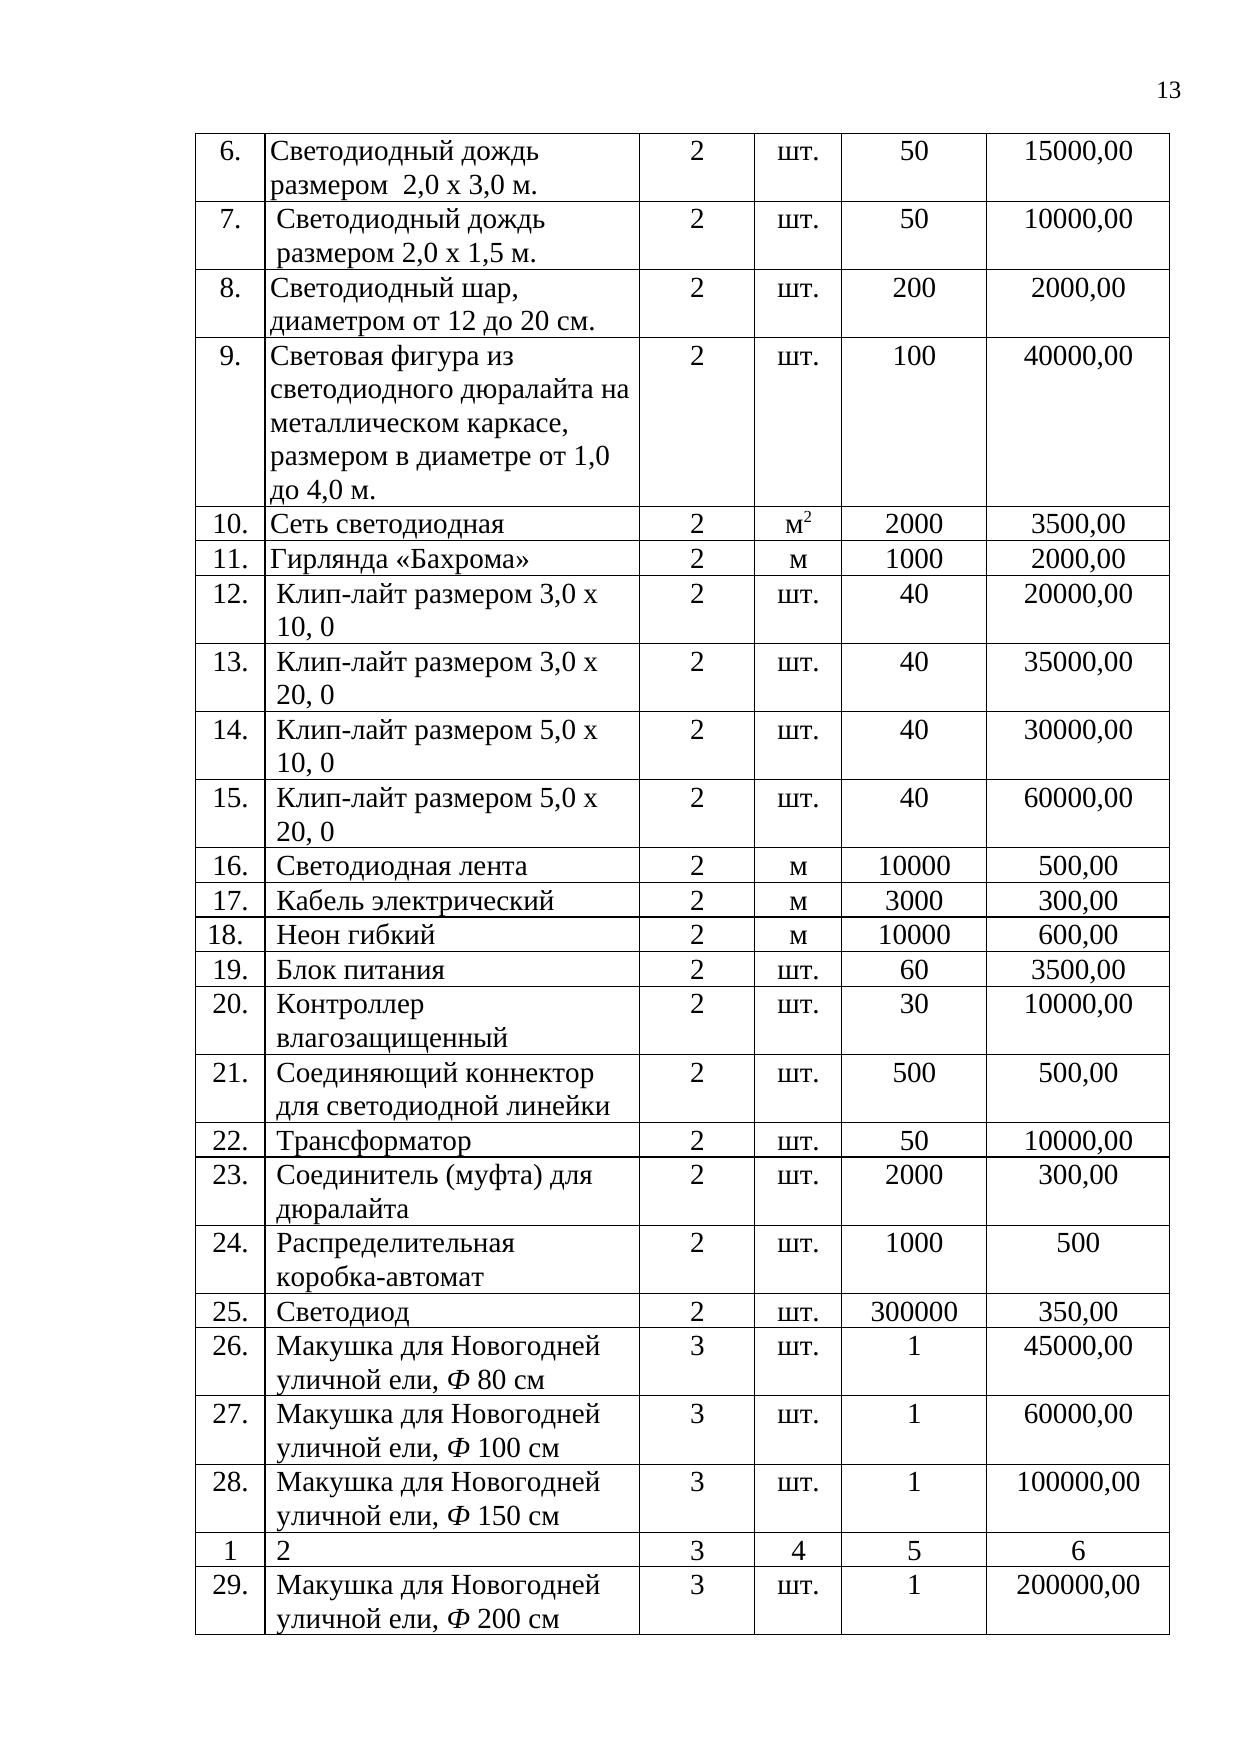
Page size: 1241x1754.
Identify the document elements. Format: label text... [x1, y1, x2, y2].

table_cell 3 [640, 1396, 754, 1463]
table_cell 18. [196, 918, 264, 951]
table_cell 200 [842, 270, 986, 337]
table_cell 2000,00 [987, 541, 1169, 575]
table_cell 1000 [842, 541, 986, 575]
table_cell 3 [640, 1328, 754, 1395]
table_cell 2 [640, 270, 754, 337]
table_cell 26. [196, 1328, 264, 1395]
table_cell 12. [196, 576, 264, 643]
table_cell 2000 [842, 507, 986, 540]
table_cell 2 [640, 1158, 754, 1224]
table_cell 15. [196, 780, 264, 847]
table_cell 2 [640, 1226, 754, 1293]
table_cell Распределительная коробка-автомат [266, 1226, 639, 1293]
table_cell м [755, 883, 841, 916]
table_cell 21. [196, 1055, 264, 1122]
table_cell 3500,00 [987, 952, 1169, 986]
table_cell 2 [640, 541, 754, 575]
table_cell 3 [640, 1533, 754, 1566]
table_cell шт. [755, 644, 841, 711]
table_cell 500,00 [987, 848, 1169, 882]
table_cell шт. [755, 1567, 841, 1634]
table_cell 2 [640, 576, 754, 643]
table_cell 100000,00 [987, 1465, 1169, 1532]
table_cell 350,00 [987, 1294, 1169, 1327]
table_cell 15000,00 [987, 134, 1169, 201]
table_cell 2 [640, 987, 754, 1054]
table_cell 200000,00 [987, 1567, 1169, 1634]
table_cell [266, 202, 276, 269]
table_cell 1 [842, 1465, 986, 1532]
table_cell Соединяющий коннектор для светодиодной линейки [266, 1055, 639, 1122]
table_cell 10000 [842, 918, 986, 951]
table_cell 28. [196, 1465, 264, 1532]
table_cell 24. [196, 1226, 264, 1293]
table_cell шт. [755, 1055, 841, 1122]
table_cell 8. [196, 270, 264, 337]
table_cell 13. [196, 644, 264, 711]
table_cell 60000,00 [987, 780, 1169, 847]
table_cell м [755, 918, 841, 951]
table_cell 2 [640, 712, 754, 779]
table_cell 6. [196, 134, 264, 201]
table_cell 10. [196, 507, 264, 540]
table_cell 10000 [842, 848, 986, 882]
table_cell 14. [196, 712, 264, 779]
table_cell 10000,00 [987, 987, 1169, 1054]
table_cell 25. [196, 1294, 264, 1327]
table_cell Трансформатор [266, 1123, 639, 1156]
table_cell 2 [640, 1123, 754, 1156]
table_cell 30000,00 [987, 712, 1169, 779]
table_cell шт. [755, 712, 841, 779]
table_cell Сеть светодиодная [266, 507, 639, 540]
table_cell м2 [755, 507, 841, 540]
table_cell 9. [196, 338, 264, 506]
table_cell 27. [196, 1396, 264, 1463]
table_cell шт. [755, 1465, 841, 1532]
table_cell 2 [640, 644, 754, 711]
table_cell шт. [755, 1123, 841, 1156]
table_cell Клип-лайт размером 3,0 х 10, 0 [266, 576, 639, 643]
table_cell Светодиодный дождь размером 2,0 х 3,0 м. [266, 134, 639, 201]
table_cell 2 [640, 507, 754, 540]
table_cell 3000 [842, 883, 986, 916]
table_cell 1 [842, 1567, 986, 1634]
table_cell 11. [196, 541, 264, 575]
table_cell шт. [755, 1158, 841, 1224]
table_cell Световая фигура из светодиодного дюралайта на металлическом каркасе, размером в диаметре от 1,0 до 4,0 м. [266, 338, 639, 506]
table_cell Макушка для Новогодней уличной ели, Ф 80 см [266, 1328, 639, 1395]
table_cell 50 [842, 1123, 986, 1156]
table_cell 2 [640, 134, 754, 201]
table_cell 35000,00 [987, 644, 1169, 711]
table_cell 2 [640, 952, 754, 986]
table_cell 40 [842, 712, 986, 779]
table_cell Гирлянда «Бахрома» [266, 541, 639, 575]
table_cell 40 [842, 576, 986, 643]
table_cell 40 [842, 644, 986, 711]
table_cell 500 [987, 1226, 1169, 1293]
table_cell 500,00 [987, 1055, 1169, 1122]
table_cell шт. [755, 1328, 841, 1395]
table_cell 60000,00 [987, 1396, 1169, 1463]
table_cell 1 [842, 1328, 986, 1395]
table_cell шт. [755, 270, 841, 337]
table_cell 1000 [842, 1226, 986, 1293]
table_cell Блок питания [266, 952, 639, 986]
table_cell 300,00 [987, 1158, 1169, 1224]
table_cell 50 [842, 134, 986, 201]
table_cell 30 [842, 987, 986, 1054]
table_cell Соединитель (муфта) для дюралайта [266, 1158, 639, 1224]
table_cell 60 [842, 952, 986, 986]
table_cell Светодиодный шар, диаметром от 12 до 20 см. [266, 270, 639, 337]
table_cell Клип-лайт размером 5,0 х 20, 0 [266, 780, 639, 847]
table_cell шт. [755, 952, 841, 986]
table_cell 7. [196, 202, 264, 269]
table_cell 2000,00 [987, 270, 1169, 337]
table_cell Клип-лайт размером 3,0 х 20, 0 [266, 644, 639, 711]
table_cell Светодиод [266, 1294, 639, 1327]
table_cell 2 [640, 1055, 754, 1122]
table_cell шт. [755, 987, 841, 1054]
table_cell 2 [640, 780, 754, 847]
table_cell 20000,00 [987, 576, 1169, 643]
table_cell шт. [755, 576, 841, 643]
table_cell 2 [640, 848, 754, 882]
table_cell 2 [640, 338, 754, 506]
table_cell 29. [196, 1567, 264, 1634]
table_cell шт. [755, 1226, 841, 1293]
table_cell 19. [196, 952, 264, 986]
table_cell 45000,00 [987, 1328, 1169, 1395]
table_cell 2 [640, 1294, 754, 1327]
table_cell 600,00 [987, 918, 1169, 951]
table_cell 40000,00 [987, 338, 1169, 506]
table_cell шт. [755, 202, 841, 269]
table_cell 1 [842, 1396, 986, 1463]
table_cell 22. [196, 1123, 264, 1156]
table_cell 2 [640, 918, 754, 951]
table_cell 2 [266, 1533, 639, 1566]
table_cell м [755, 541, 841, 575]
table_cell 40 [842, 780, 986, 847]
table_cell 16. [196, 848, 264, 882]
table_cell 500 [842, 1055, 986, 1122]
table_cell 2 [640, 202, 754, 269]
table_cell 300,00 [987, 883, 1169, 916]
table_cell Светодиодная лента [266, 848, 639, 882]
table_cell 17. [196, 883, 264, 916]
table_cell шт. [755, 1396, 841, 1463]
table_cell 2 [640, 883, 754, 916]
table_cell м [755, 848, 841, 882]
table_cell 3 [640, 1567, 754, 1634]
table_cell Клип-лайт размером 5,0 х 10, 0 [266, 712, 639, 779]
table_cell 100 [842, 338, 986, 506]
table_cell Макушка для Новогодней уличной ели, Ф 150 см [266, 1465, 639, 1532]
table_cell Кабель электрический [266, 883, 639, 916]
table_cell 10000,00 [987, 1123, 1169, 1156]
table_cell 300000 [842, 1294, 986, 1327]
table_cell Контроллер влагозащищенный [266, 987, 639, 1054]
table_cell шт. [755, 780, 841, 847]
table_cell Макушка для Новогодней уличной ели, Ф 100 см [266, 1396, 639, 1463]
table_cell 3 [640, 1465, 754, 1532]
table_cell Макушка для Новогодней уличной ели, Ф 200 см [266, 1567, 639, 1634]
table_cell 5 [842, 1533, 986, 1566]
table_cell Неон гибкий [266, 918, 639, 951]
table_cell 1 [196, 1533, 264, 1566]
table_cell шт. [755, 134, 841, 201]
table_cell шт. [755, 1294, 841, 1327]
table_cell 23. [196, 1158, 264, 1224]
table_cell 50 [842, 202, 986, 269]
table_cell 4 [755, 1533, 841, 1566]
table_cell 20. [196, 987, 264, 1054]
table_cell 2000 [842, 1158, 986, 1224]
table_cell 10000,00 [987, 202, 1169, 269]
table_cell шт. [755, 338, 841, 506]
table_cell 6 [987, 1533, 1169, 1566]
table_cell 3500,00 [987, 507, 1169, 540]
